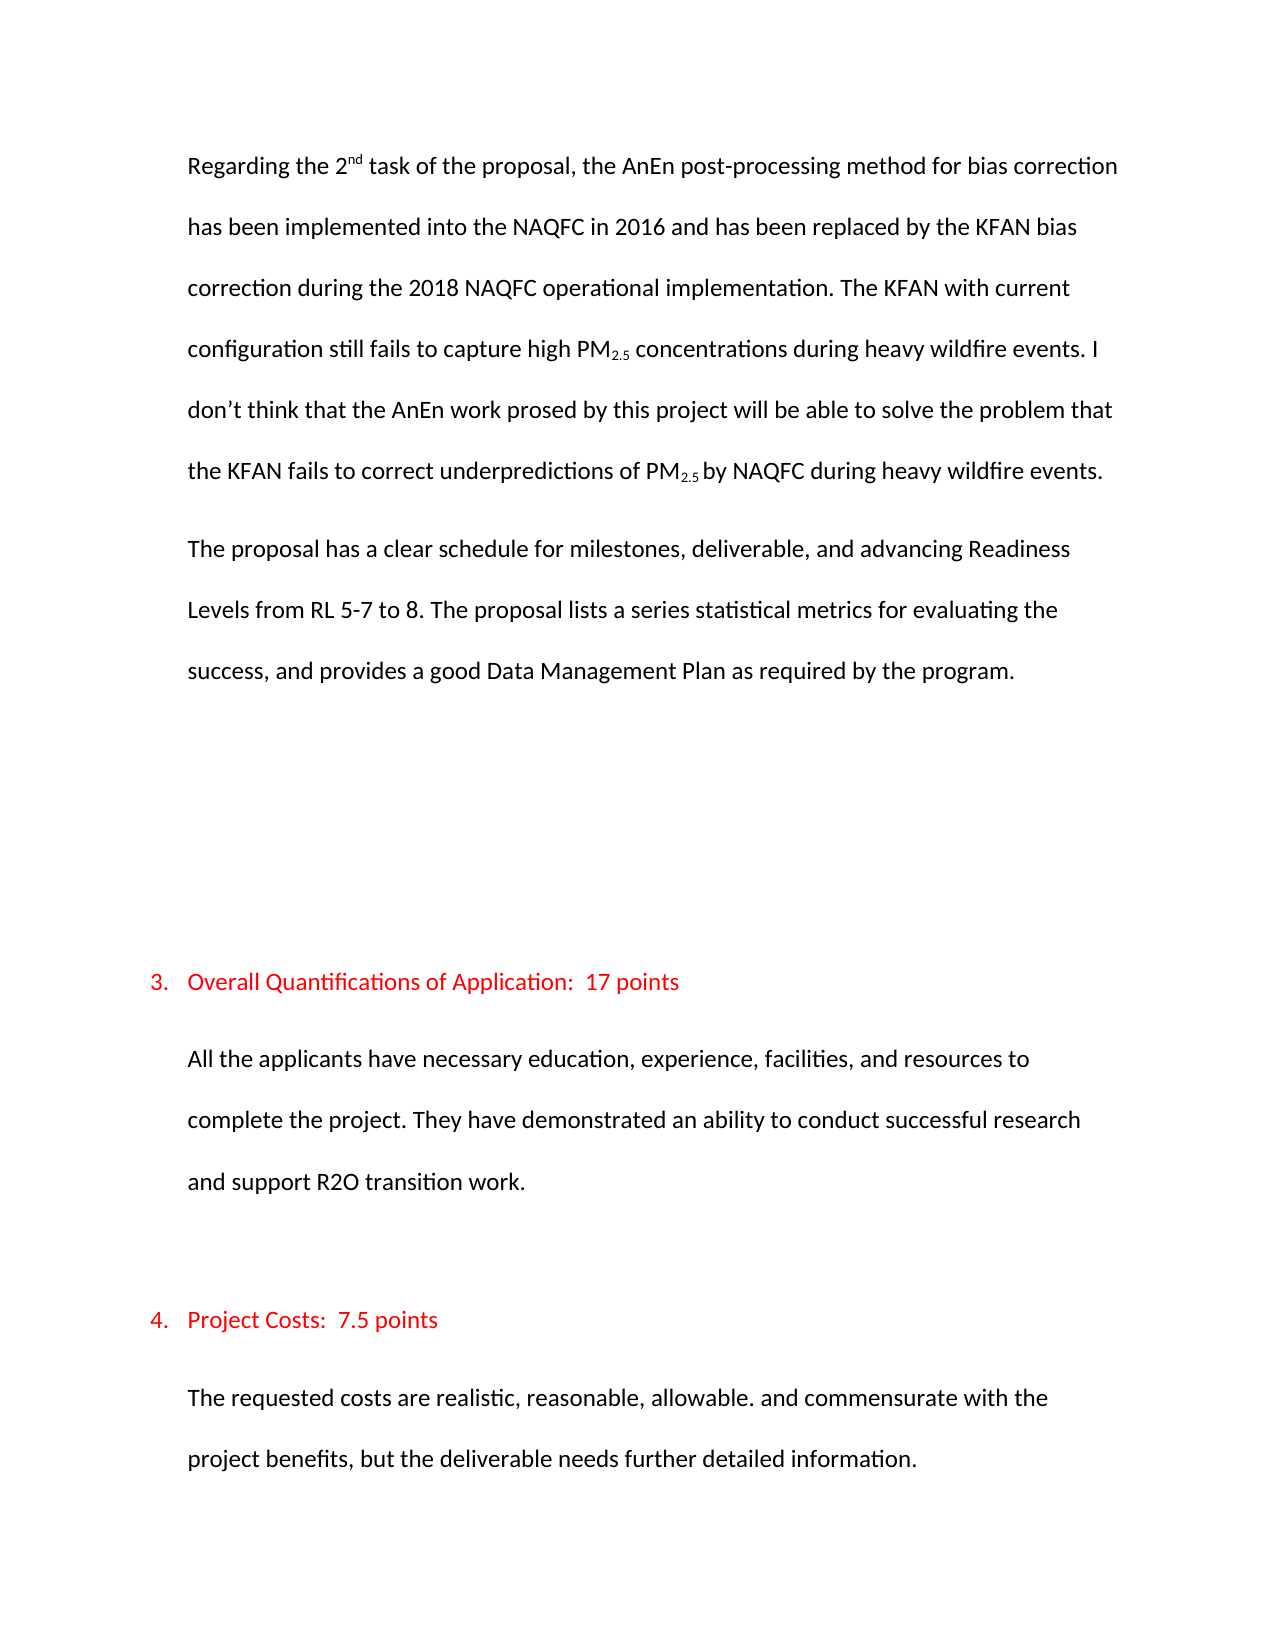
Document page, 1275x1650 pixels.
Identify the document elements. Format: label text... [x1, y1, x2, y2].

list Overall Quantifications of Application: 17 points [150, 966, 1125, 996]
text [187, 150, 1125, 486]
text The proposal has a clear schedule for milestones, deliverable, and advancing Readiness Levels from RL 5-7 to 8. The proposal lists a series statistical metrics for evaluating the success, and provides a good Data Management Plan as required by the program. [187, 533, 1125, 686]
text All the applicants have necessary education, experience, facilities, and resources to complete the project. They have demonstrated an ability to conduct successful research and support R2O transition work. [187, 1043, 1125, 1196]
text The requested costs are realistic, reasonable, allowable. and commensurate with the project benefits, but the deliverable needs further detailed information. [187, 1382, 1125, 1474]
list Project Costs: 7.5 points [150, 1304, 1125, 1335]
